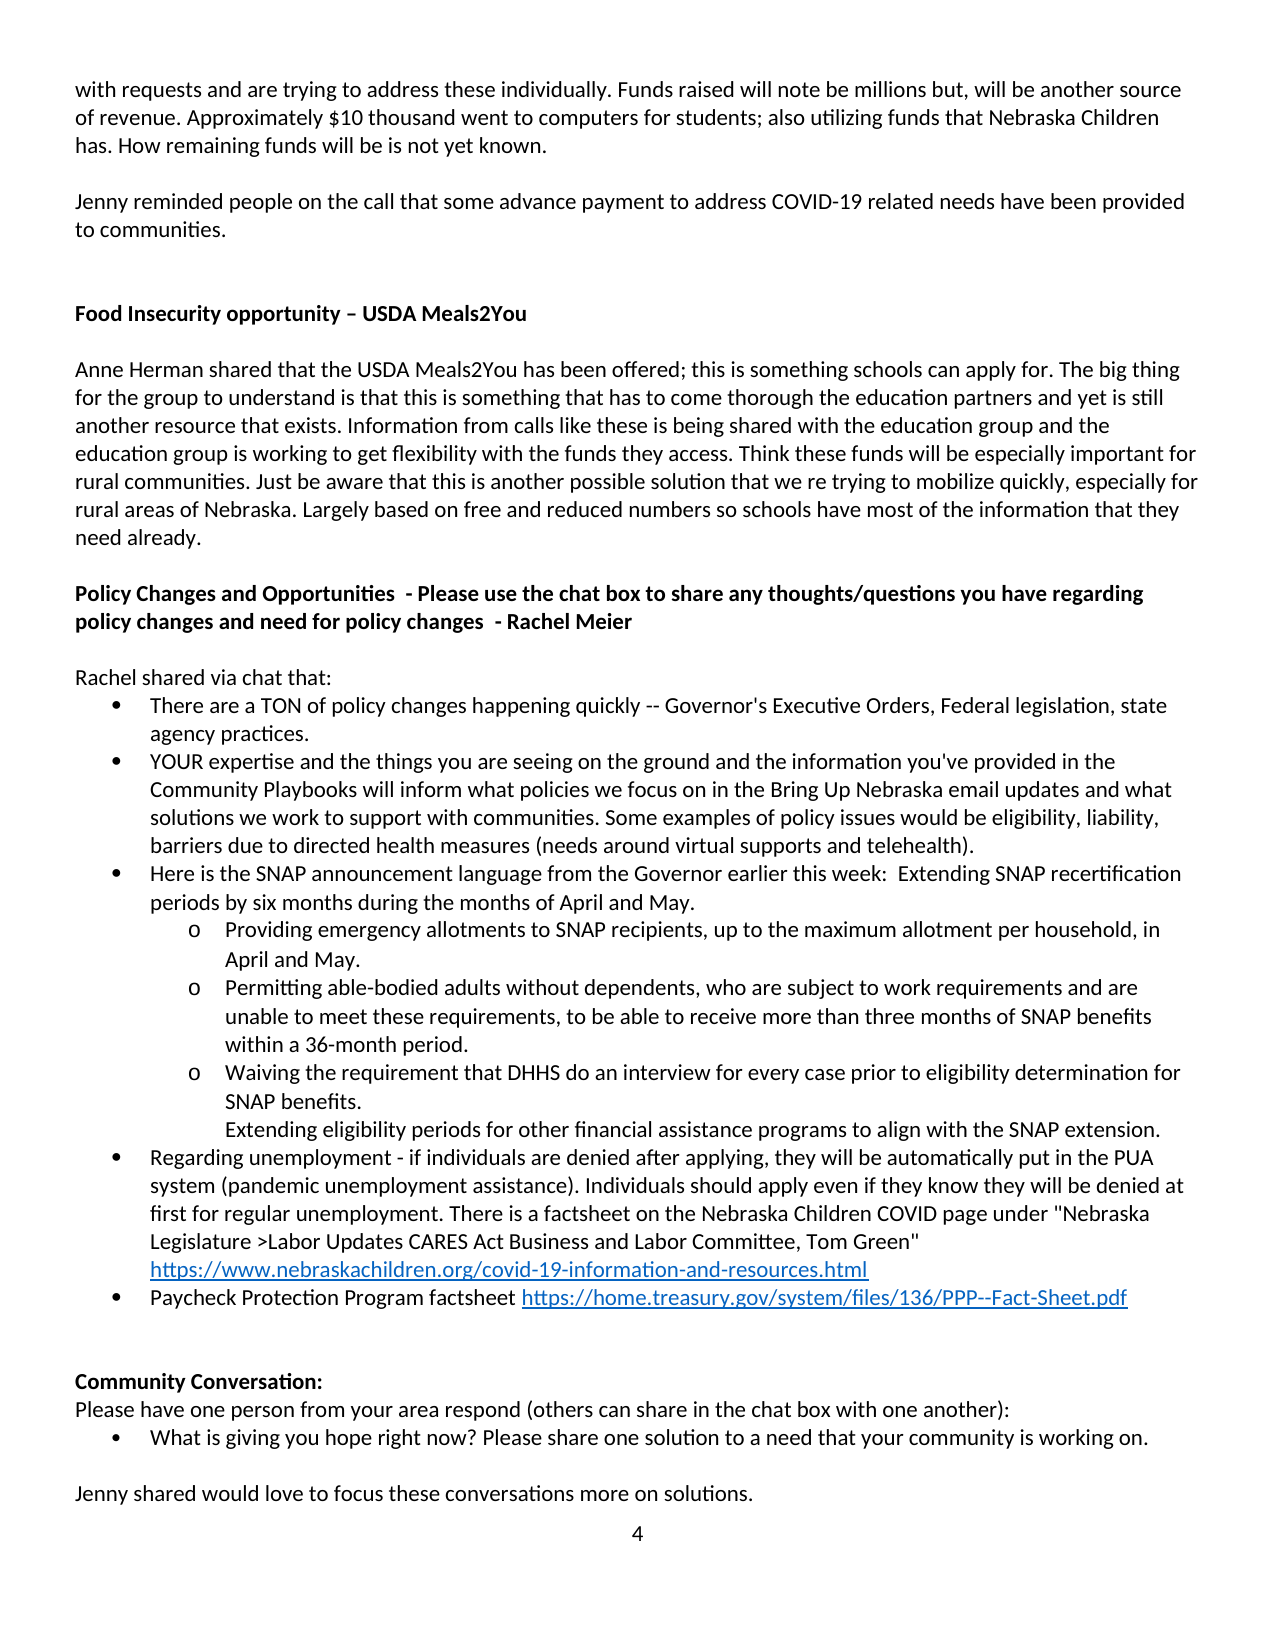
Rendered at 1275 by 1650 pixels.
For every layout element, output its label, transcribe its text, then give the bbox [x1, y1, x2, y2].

list Paycheck Protection Program factsheet https://home.treasury.gov/system/files/136/PPP--Fact-Sheet.pdf [112, 1283, 1200, 1311]
list Providing emergency allotments to SNAP recipients, up to the maximum allotment per household, in April and May. [187, 916, 1200, 973]
list Permitting able-bodied adults without dependents, who are subject to work requirements and are unable to meet these requirements, to be able to receive more than three months of SNAP benefits within a 36-month period. [187, 973, 1200, 1058]
text Policy Changes and Opportunities - Please use the chat box to share any thoughts/questions you have regarding policy changes and need for policy changes - Rachel Meier [75, 579, 1200, 635]
text Rachel shared via chat that: [75, 663, 1200, 691]
text Please have one person from your area respond (others can share in the chat box with one another): [75, 1395, 1200, 1423]
list Here is the SNAP announcement language from the Governor earlier this week: Extending SNAP recertification periods by six months during the months of April and May. [112, 859, 1200, 916]
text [75, 75, 1200, 159]
list Waiving the requirement that DHHS do an interview for every case prior to eligibility determination for SNAP benefits. Extending eligibility periods for other financial assistance programs to align with the SNAP extension. [187, 1058, 1200, 1143]
text Jenny reminded people on the call that some advance payment to address COVID-19 related needs have been provided to communities. [75, 187, 1200, 243]
list What is giving you hope right now? Please share one solution to a need that your community is working on. [112, 1423, 1200, 1451]
list YOUR expertise and the things you are seeing on the ground and the information you've provided in the Community Playbooks will inform what policies we focus on in the Bring Up Nebraska email updates and what solutions we work to support with communities. Some examples of policy issues would be eligibility, liability, barriers due to directed health measures (needs around virtual supports and telehealth). [112, 747, 1200, 859]
text Community Conversation: [75, 1367, 1200, 1395]
text Anne Herman shared that the USDA Meals2You has been offered; this is something schools can apply for. The big thing for the group to understand is that this is something that has to come thorough the education partners and yet is still another resource that exists. Information from calls like these is being shared with the education group and the education group is working to get flexibility with the funds they access. Think these funds will be especially important for rural communities. Just be aware that this is another possible solution that we re trying to mobilize quickly, especially for rural areas of Nebraska. Largely based on free and reduced numbers so schools have most of the information that they need already. [75, 355, 1200, 551]
list There are a TON of policy changes happening quickly -- Governor's Executive Orders, Federal legislation, state agency practices. [112, 691, 1200, 747]
text Jenny shared would love to focus these conversations more on solutions. [75, 1479, 1200, 1507]
list Regarding unemployment - if individuals are denied after applying, they will be automatically put in the PUA system (pandemic unemployment assistance). Individuals should apply even if they know they will be denied at first for regular unemployment. There is a factsheet on the Nebraska Children COVID page under "Nebraska Legislature >Labor Updates CARES Act Business and Labor Committee, Tom Green" https://www.nebraskachildren.org/covid-19-information-and-resources.html [112, 1143, 1200, 1283]
text Food Insecurity opportunity – USDA Meals2You [75, 299, 1200, 327]
